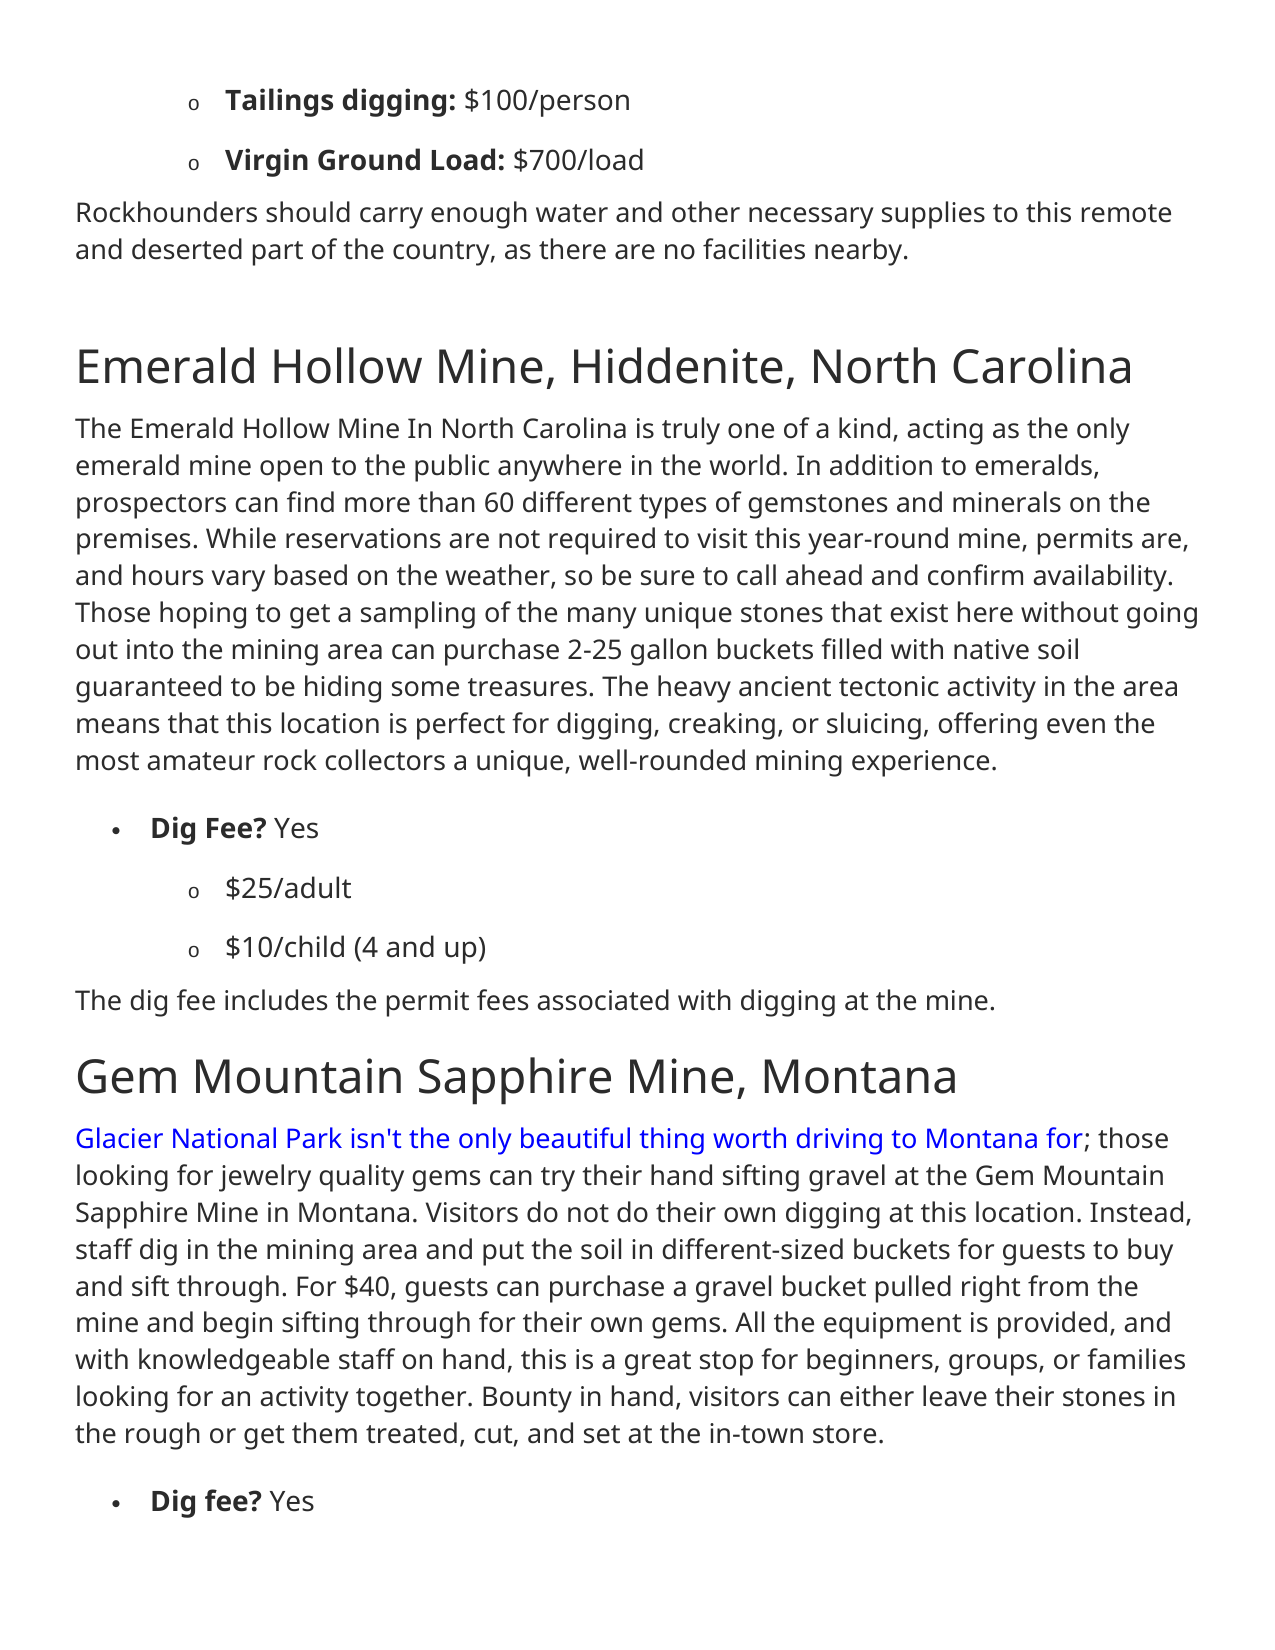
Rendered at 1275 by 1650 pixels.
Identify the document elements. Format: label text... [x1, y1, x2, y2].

list Dig Fee? Yes [112, 803, 1200, 847]
text Rockhounders should carry enough water and other necessary supplies to this remote and deserted part of the country, as there are no facilities nearby. [75, 194, 1200, 267]
list $25/adult [187, 862, 1200, 906]
text Emerald Hollow Mine, Hiddenite, North Carolina [75, 333, 1200, 397]
list $10/child (4 and up) [187, 922, 1200, 966]
list Tailings digging: $100/person [187, 75, 1200, 119]
text Gem Mountain Sapphire Mine, Montana [75, 1043, 1200, 1107]
list Dig fee? Yes [112, 1476, 1200, 1520]
list Virgin Ground Load: $700/load [187, 134, 1200, 178]
text Glacier National Park isn't the only beautiful thing worth driving to Montana for; those looking for jewelry quality gems can try their hand sifting gravel at the Gem Mountain Sapphire Mine in Montana. Visitors do not do their own digging at this location. Instead, staff dig in the mining area and put the soil in different-sized buckets for guests to buy and sift through. For $40, guests can purchase a gravel bucket pulled right from the mine and begin sifting through for their own gems. All the equipment is provided, and with knowledgeable staff on hand, this is a great stop for beginners, groups, or families looking for an activity together. Bounty in hand, visitors can either leave their stones in the rough or get them treated, cut, and set at the in-town store. [75, 1119, 1200, 1451]
text The Emerald Hollow Mine In North Carolina is truly one of a kind, acting as the only emerald mine open to the public anywhere in the world. In addition to emeralds, prospectors can find more than 60 different types of gemstones and minerals on the premises. While reservations are not required to visit this year-round mine, permits are, and hours vary based on the weather, so be sure to call ahead and confirm availability. Those hoping to get a sampling of the many unique stones that exist here without going out into the mining area can purchase 2-25 gallon buckets filled with native soil guaranteed to be hiding some treasures. The heavy ancient tectonic activity in the area means that this location is perfect for digging, creaking, or sluicing, offering even the most amateur rock collectors a unique, well-rounded mining experience. [75, 409, 1200, 778]
text The dig fee includes the permit fees associated with digging at the mine. [75, 981, 1200, 1018]
